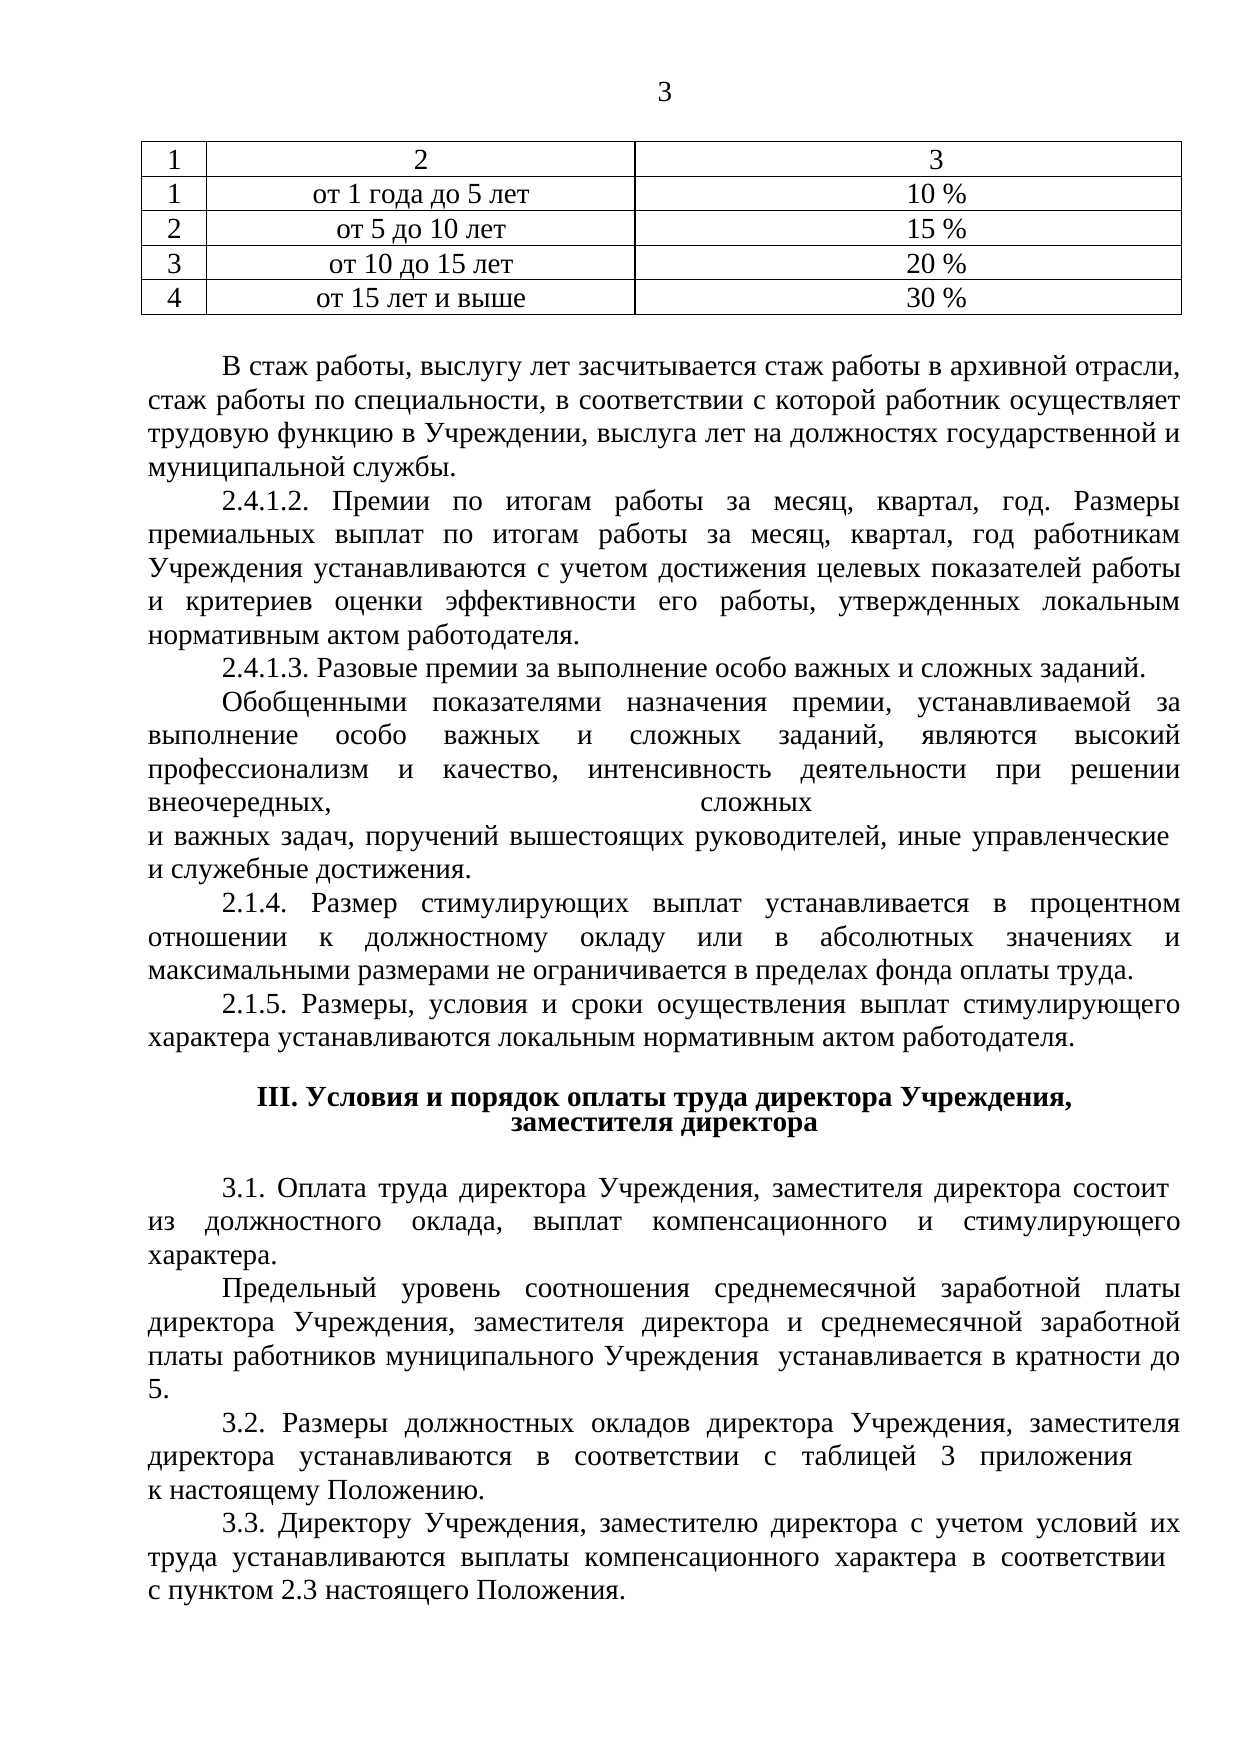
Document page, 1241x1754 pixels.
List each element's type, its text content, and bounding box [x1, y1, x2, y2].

table_cell от 15 лет и выше [207, 280, 634, 314]
text Предельный уровень соотношения среднемесячной заработной платы директора Учреждения, заместителя директора и среднемесячной заработной платы работников муниципального Учреждения устанавливается в кратности до 5. [148, 1271, 1181, 1405]
text В стаж работы, выслугу лет засчитывается стаж работы в архивной отрасли, стаж работы по специальности, в соответствии с которой работник осуществляет трудовую функцию в Учреждении, выслуга лет на должностях государственной и муниципальной службы. [148, 348, 1181, 483]
table_cell 30 % [636, 280, 1181, 314]
table_cell 20 % [636, 246, 1181, 279]
text 2.4.1.2. Премии по итогам работы за месяц, квартал, год. Размеры премиальных выплат по итогам работы за месяц, квартал, год работникам Учреждения устанавливаются с учетом достижения целевых показателей работы и критериев оценки эффективности его работы, утвержденных локальным нормативным актом работодателя. [148, 483, 1181, 650]
text 3.1. Оплата труда директора Учреждения, заместителя директора состоит из должностного оклада, выплат компенсационного и стимулирующего характера. [148, 1170, 1181, 1271]
table_cell 3 [142, 246, 206, 279]
text 3.2. Размеры должностных окладов директора Учреждения, заместителя директора устанавливаются в соответствии с таблицей 3 приложения к настоящему Положению. [148, 1405, 1181, 1505]
table_cell от 10 до 15 лет [207, 246, 634, 279]
text Обобщенными показателями назначения премии, устанавливаемой за выполнение особо важных и сложных заданий, являются высокий профессионализм и качество, интенсивность деятельности при решении внеочередных, сложных и важных задач, поручений вышестоящих руководителей, иные управленческие и служебные достижения. [148, 684, 1181, 885]
title III. Условия и порядок оплаты труда директора Учреждения, [148, 1086, 1181, 1111]
text 2.1.4. Размер стимулирующих выплат устанавливается в процентном отношении к должностному окладу или в абсолютных значениях и максимальными размерами не ограничивается в пределах фонда оплаты труда. [148, 885, 1181, 986]
table_cell от 1 года до 5 лет [207, 177, 634, 210]
table_cell 15 % [636, 211, 1181, 245]
text 3.3. Директору Учреждения, заместителю директора с учетом условий их труда устанавливаются выплаты компенсационного характера в соответствии с пунктом 2.3 настоящего Положения. [148, 1505, 1181, 1606]
text 2.1.5. Размеры, условия и сроки осуществления выплат стимулирующего характера устанавливаются локальным нормативным актом работодателя. [148, 986, 1181, 1053]
table_cell 2 [207, 142, 634, 176]
table_cell 10 % [636, 177, 1181, 210]
table_cell от 5 до 10 лет [207, 211, 634, 245]
text 2.4.1.3. Разовые премии за выполнение особо важных и сложных заданий. [148, 650, 1181, 684]
table_cell 1 [142, 142, 206, 176]
table_cell 1 [142, 177, 206, 210]
title заместителя директора [148, 1111, 1181, 1136]
table_cell 2 [142, 211, 206, 245]
table_cell 4 [142, 280, 206, 314]
table_cell 3 [636, 142, 1181, 176]
